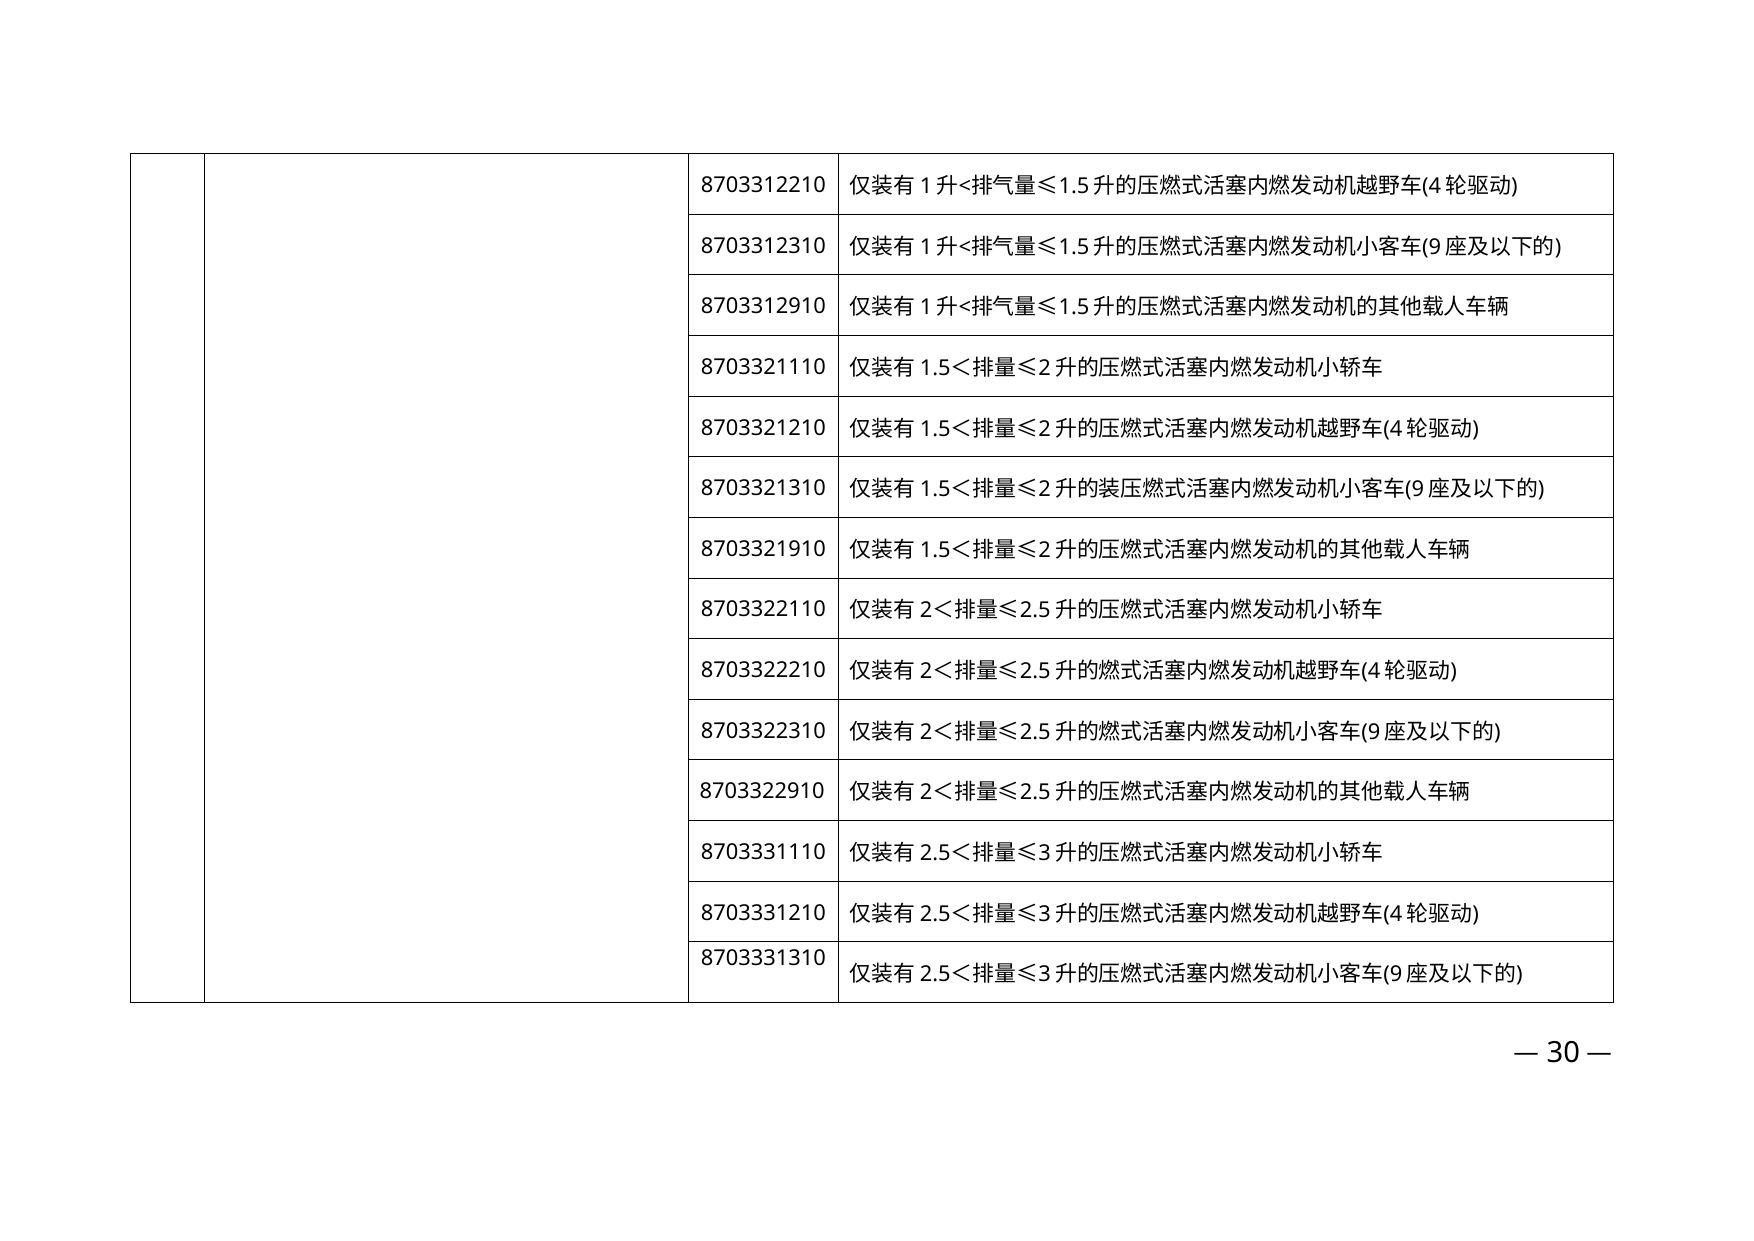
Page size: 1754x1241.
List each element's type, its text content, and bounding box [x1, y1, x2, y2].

table_cell 仅装有1.5＜排量≤2升的压燃式活塞内燃发动机的其他载人车辆 [839, 518, 1613, 577]
table_cell 8703321910 [689, 518, 838, 577]
table_cell 仅装有1.5＜排量≤2升的压燃式活塞内燃发动机越野车(4轮驱动) [839, 397, 1613, 456]
table_cell 仅装有2＜排量≤2.5升的压燃式活塞内燃发动机小轿车 [839, 579, 1613, 638]
table_cell 8703322210 [689, 639, 838, 699]
table_cell 仅装有1.5＜排量≤2升的压燃式活塞内燃发动机小轿车 [839, 336, 1613, 396]
table_cell 8703312310 [689, 215, 838, 274]
table_cell 仅装有2＜排量≤2.5升的燃式活塞内燃发动机越野车(4轮驱动) [839, 639, 1613, 699]
table_cell 8703312210 [689, 154, 838, 214]
table_cell 8703322910 [689, 760, 838, 820]
table_cell 8703321310 [689, 457, 838, 517]
table_cell 仅装有2.5＜排量≤3升的压燃式活塞内燃发动机小轿车 [839, 821, 1613, 881]
table_cell 仅装有1升<排气量≤1.5升的压燃式活塞内燃发动机小客车(9座及以下的) [839, 215, 1613, 274]
table_cell 仅装有2.5＜排量≤3升的压燃式活塞内燃发动机小客车(9座及以下的) [839, 942, 1613, 1002]
table_cell 8703331110 [689, 821, 838, 881]
table_cell 仅装有1升<排气量≤1.5升的压燃式活塞内燃发动机越野车(4轮驱动) [839, 154, 1613, 214]
table_cell 仅装有2.5＜排量≤3升的压燃式活塞内燃发动机越野车(4轮驱动) [839, 882, 1613, 941]
table_cell 8703331310 [689, 942, 838, 1002]
table_cell 仅装有1.5＜排量≤2升的装压燃式活塞内燃发动机小客车(9座及以下的) [839, 457, 1613, 517]
table_cell 仅装有1升<排气量≤1.5升的压燃式活塞内燃发动机的其他载人车辆 [839, 275, 1613, 335]
table_cell 8703322310 [689, 700, 838, 759]
table_cell 仅装有2＜排量≤2.5升的燃式活塞内燃发动机小客车(9座及以下的) [839, 700, 1613, 759]
table_cell 8703312910 [689, 275, 838, 335]
table_cell 8703321210 [689, 397, 838, 456]
table_cell 仅装有2＜排量≤2.5升的压燃式活塞内燃发动机的其他载人车辆 [839, 760, 1613, 820]
table_cell 8703322110 [689, 579, 838, 638]
table_cell 8703321110 [689, 336, 838, 396]
table_cell 8703331210 [689, 882, 838, 941]
